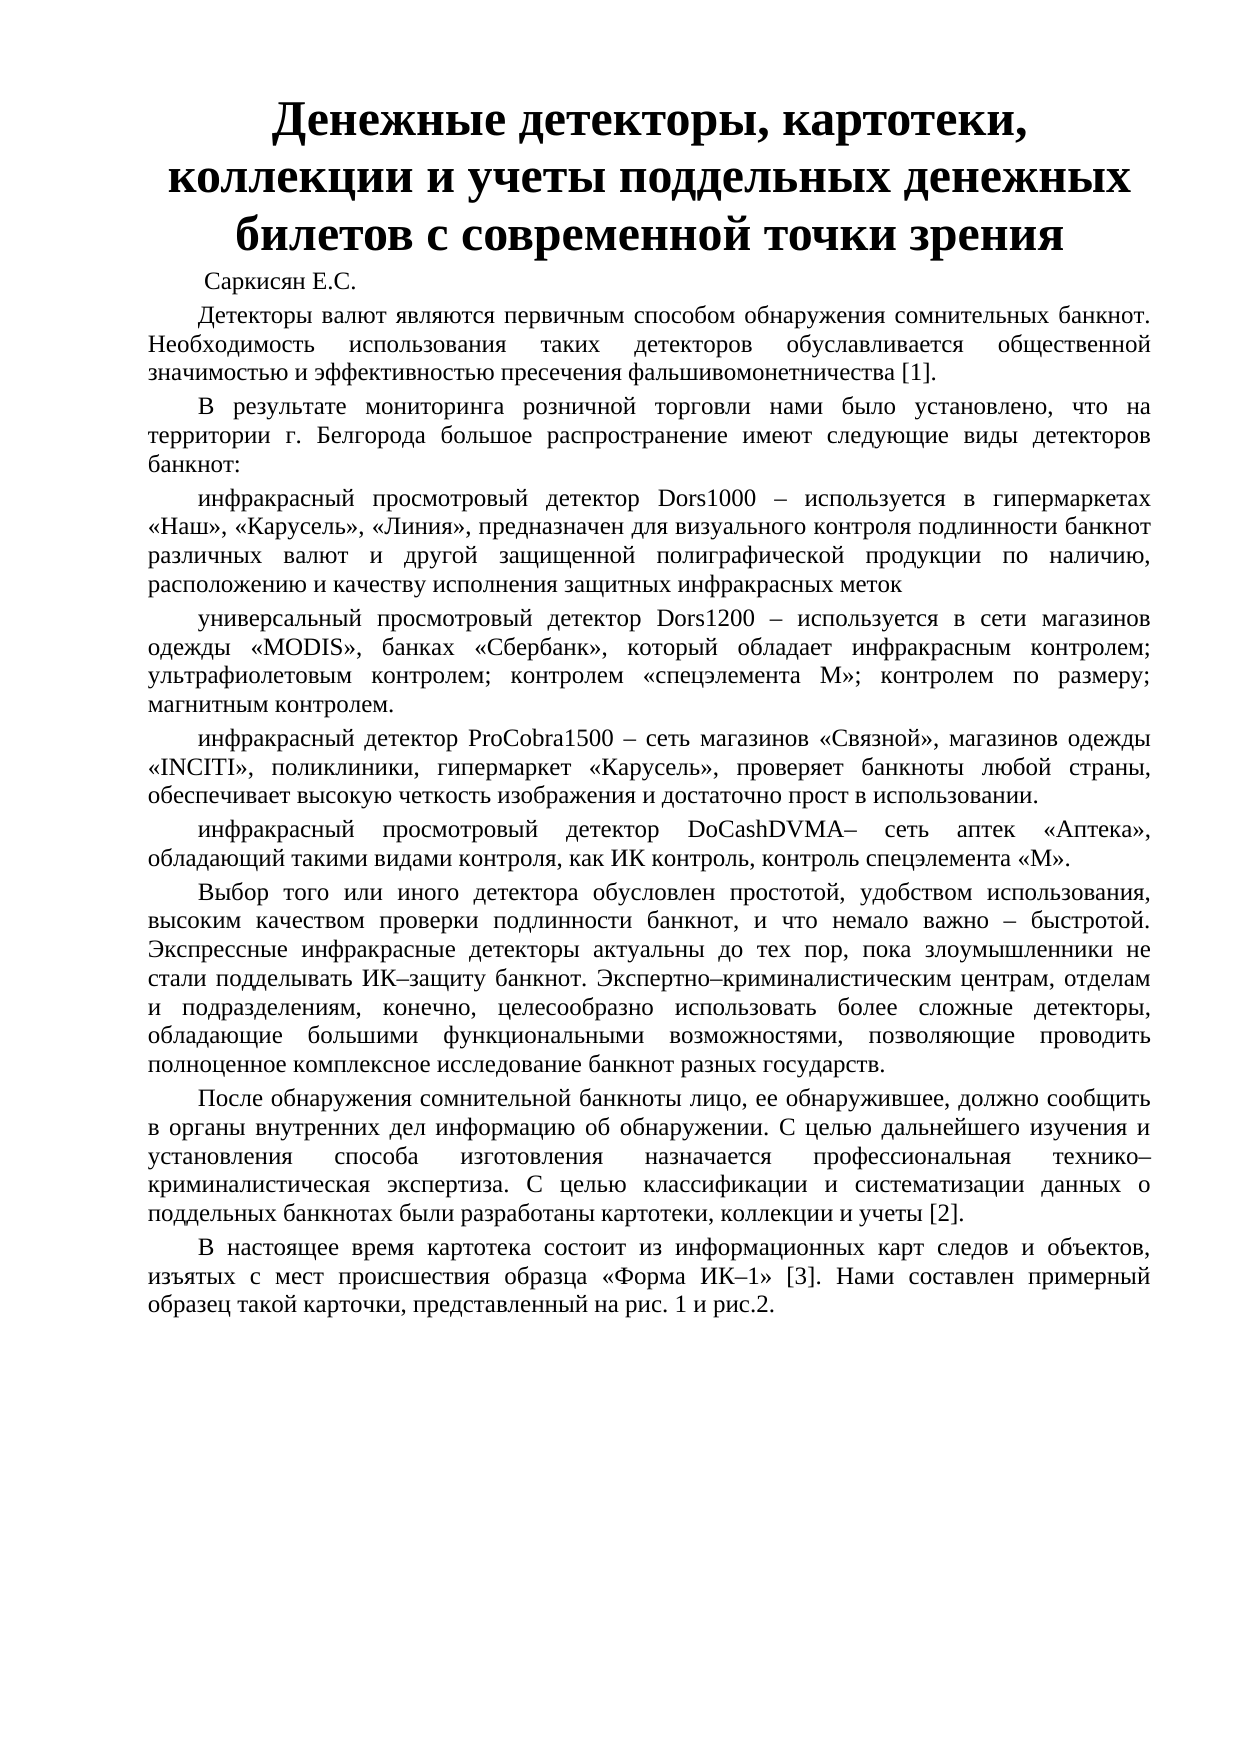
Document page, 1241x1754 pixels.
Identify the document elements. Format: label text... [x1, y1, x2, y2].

text Саркисян Е.С. [148, 266, 1152, 295]
subtitle Денежные детекторы, картотеки, коллекции и учеты поддельных денежных билетов с современной точки зрения [148, 88, 1152, 261]
text В настоящее время картотека состоит из информационных карт следов и объектов, изъятых с мест происшествия образца «Форма ИК–1» [3]. Нами составлен примерный образец такой карточки, представленный на рис. 1 и рис.2. [148, 1232, 1152, 1318]
text После обнаружения сомнительной банкноты лицо, ее обнаружившее, должно сообщить в органы внутренних дел информацию об обнаружении. С целью дальнейшего изучения и установления способа изготовления назначается профессиональная технико–криминалистическая экспертиза. С целью классификации и систематизации данных о поддельных банкнотах были разработаны картотеки, коллекции и учеты [2]. [148, 1083, 1152, 1227]
text инфракрасный просмотровый детектор DoCashDVMA– сеть аптек «Аптека», обладающий такими видами контроля, как ИК контроль, контроль спецэлемента «М». [148, 814, 1152, 872]
text Выбор того или иного детектора обусловлен простотой, удобством использования, высоким качеством проверки подлинности банкнот, и что немало важно – быстротой. Экспрессные инфракрасные детекторы актуальны до тех пор, пока злоумышленники не стали подделывать ИК–защиту банкнот. Экспертно–криминалистическим центрам, отделам и подразделениям, конечно, целесообразно использовать более сложные детекторы, обладающие большими функциональными возможностями, позволяющие проводить полноценное комплексное исследование банкнот разных государств. [148, 877, 1152, 1078]
text инфракрасный детектор ProCobra1500 – сеть магазинов «Связной», магазинов одежды «INCITI», поликлиники, гипермаркет «Карусель», проверяет банкноты любой страны, обеспечивает высокую четкость изображения и достаточно прост в использовании. [148, 723, 1152, 809]
text Детекторы валют являются первичным способом обнаружения сомнительных банкнот. Необходимость использования таких детекторов обуславливается общественной значимостью и эффективностью пресечения фальшивомонетничества [1]. [148, 300, 1152, 386]
text инфракрасный просмотровый детектор Dors1000 – используется в гипермаркетах «Наш», «Карусель», «Линия», предназначен для визуального контроля подлинности банкнот различных валют и другой защищенной полиграфической продукции по наличию, расположению и качеству исполнения защитных инфракрасных меток [148, 483, 1152, 598]
text В результате мониторинга розничной торговли нами было установлено, что на территории г. Белгорода большое распространение имеют следующие виды детекторов банкнот: [148, 391, 1152, 478]
text универсальный просмотровый детектор Dors1200 – используется в сети магазинов одежды «MODIS», банках «Сбербанк», который обладает инфракрасным контролем; ультрафиолетовым контролем; контролем «спецэлемента М»; контролем по размеру; магнитным контролем. [148, 603, 1152, 718]
